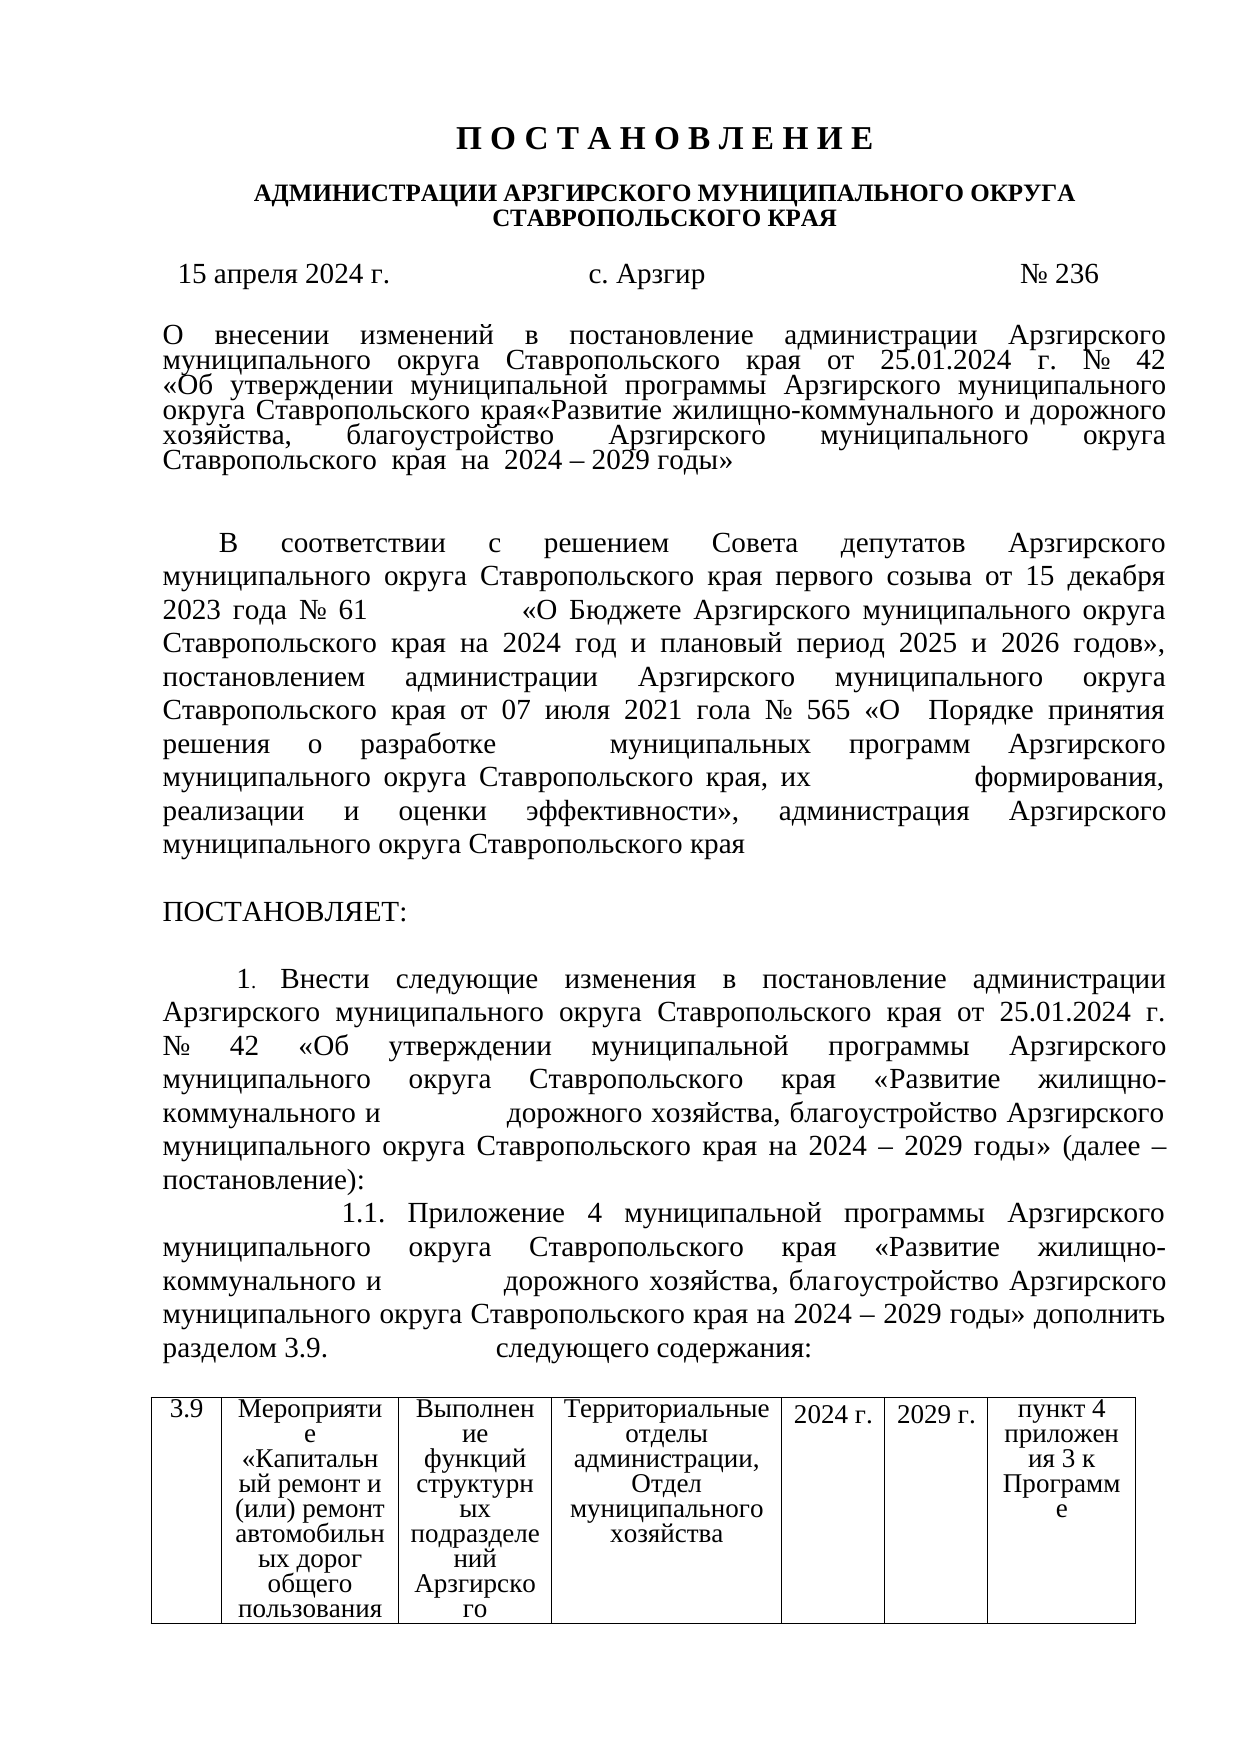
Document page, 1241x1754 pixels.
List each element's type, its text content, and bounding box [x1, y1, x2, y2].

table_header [988, 1398, 1135, 1623]
text 1. Внести следующие изменения в постановление администрации Арзгирского муниципального округа Ставропольского края от 25.01.2024 г. № 42 «Об утверждении муниципальной программы Арзгирского муниципального округа Ставропольского края «Развитие жилищно-коммунального и дорожного хозяйства, благоустройство Арзгирского муниципального округа Ставропольского края на 2024 – 2029 годы» (далее – постановление): [162, 961, 1167, 1196]
text 1.1. Приложение 4 муниципальной программы Арзгирского муниципального округа Ставропольского края «Развитие жилищно-коммунального и дорожного хозяйства, благоустройство Арзгирского муниципального округа Ставропольского края на 2024 – 2029 годы» дополнить разделом 3.9. следующего содержания: [162, 1196, 1167, 1363]
table_header с. Арзгир [482, 256, 812, 325]
table_header 3.9 [152, 1398, 221, 1623]
text О внесении изменений в постановление администрации Арзгирского муниципального округа Ставропольского края от 25.01.2024 г. № 42 «Об утверждении муниципальной программы Арзгирского муниципального округа Ставропольского края«Развитие жилищно-коммунального и дорожного хозяйства, благоустройство Арзгирского муниципального округа Ставропольского края на 2024 – 2029 годы» [162, 325, 1167, 475]
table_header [222, 1398, 398, 1623]
text В соответствии с решением Совета депутатов Арзгирского муниципального округа Ставропольского края первого созыва от 15 декабря 2023 года № 61 «О Бюджете Арзгирского муниципального округа Ставропольского края на 2024 год и плановый период 2025 и 2026 годов», постановлением администрации Арзгирского муниципального округа Ставропольского края от 07 июля 2021 гола № 565 «О Порядке принятия решения о разработке муниципальных программ Арзгирского муниципального округа Ставропольского края, их формирования, реализации и оценки эффективности», администрация Арзгирского муниципального округа Ставропольского края [162, 525, 1167, 860]
text ПОСТАНОВЛЯЕТ: [162, 894, 1167, 927]
table_header 2024 г. [782, 1398, 884, 1623]
table_header № 236 [812, 256, 1167, 325]
title АДМИНИСТРАЦИИ АРЗГИРСКОГО МУНИЦИПАЛЬНОГО ОКРУГА [162, 181, 1167, 206]
title П О С Т А Н О В Л Е Н И Е [162, 118, 1167, 156]
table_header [552, 1398, 781, 1623]
title СТАВРОПОЛЬСКОГО КРАЯ [162, 206, 1167, 231]
table_header 2029 г. [885, 1398, 987, 1623]
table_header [399, 1398, 551, 1623]
table_header 15 апреля 2024 г. [163, 256, 482, 325]
